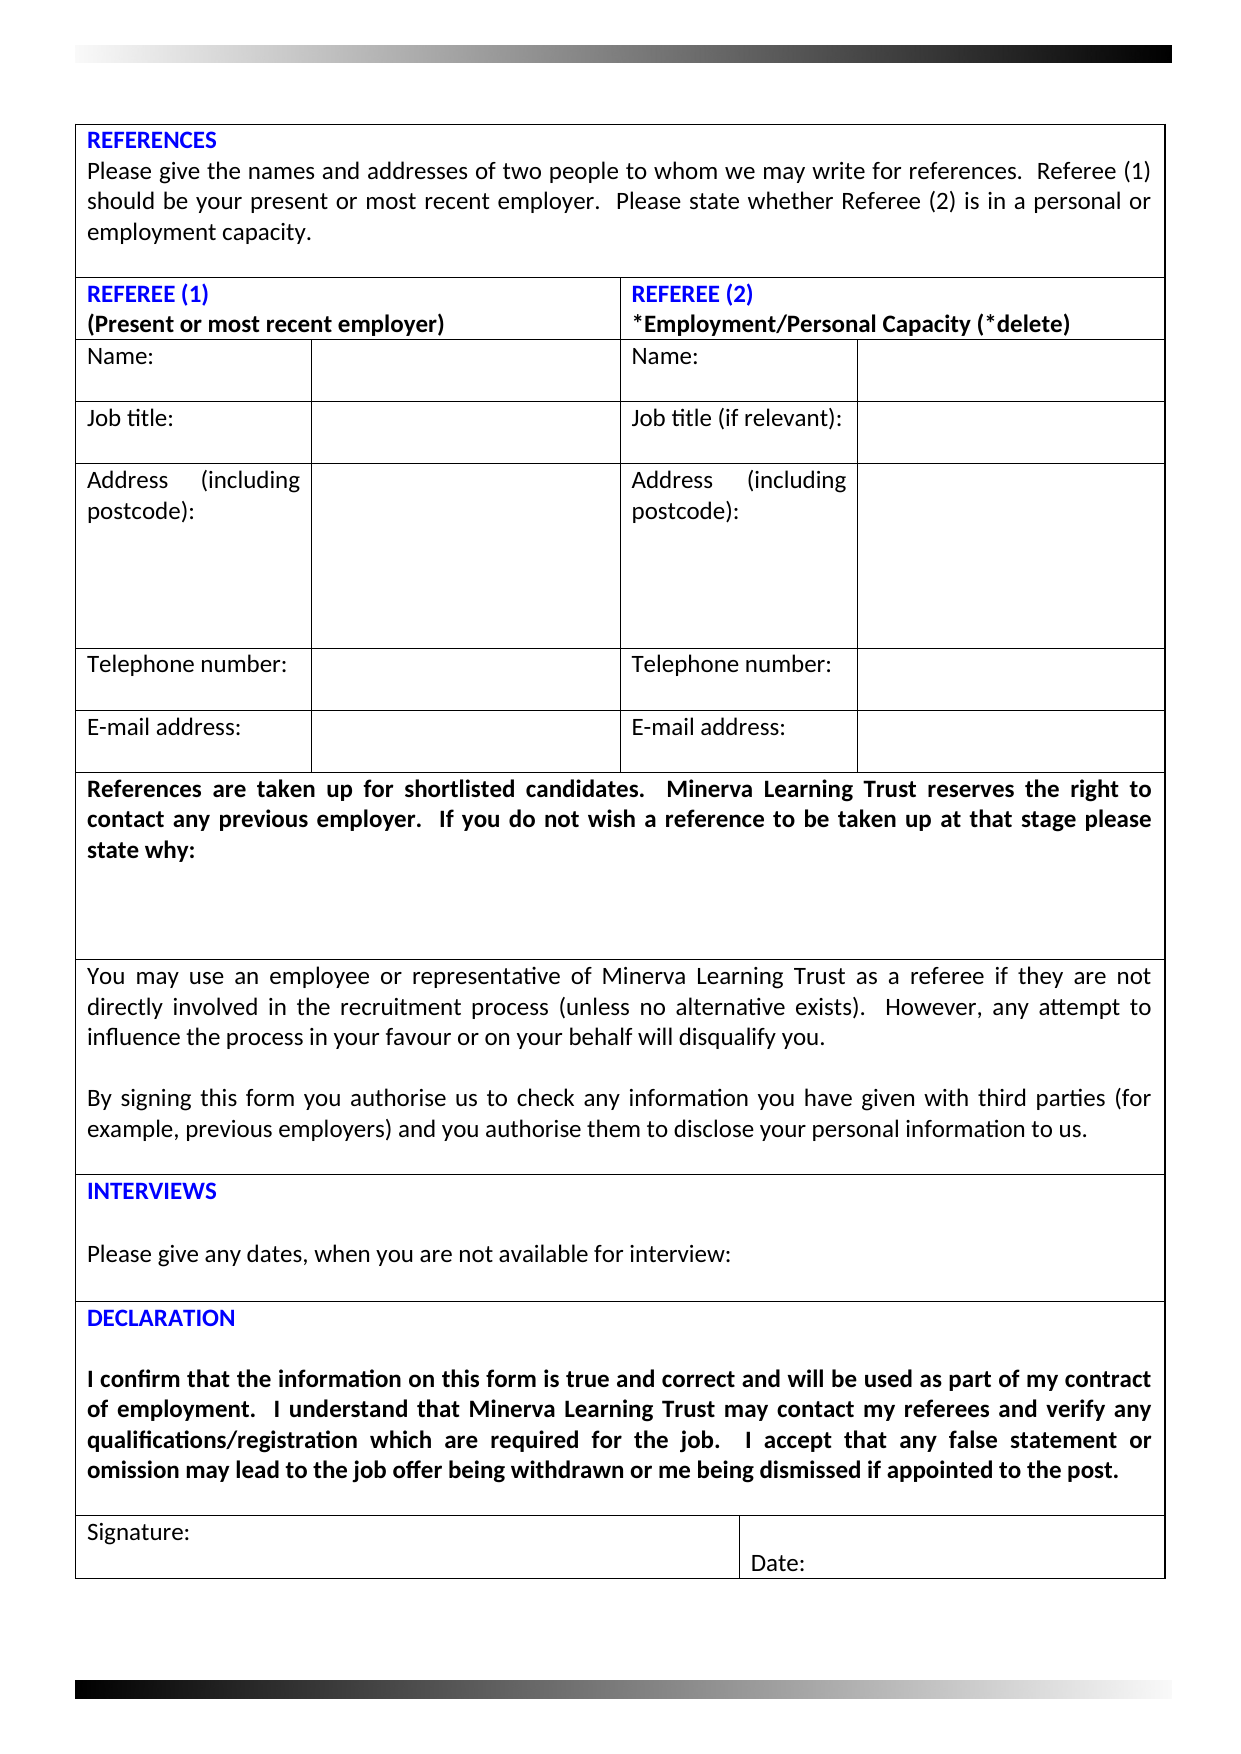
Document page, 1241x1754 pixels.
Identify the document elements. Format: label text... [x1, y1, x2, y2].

table_cell E-mail address: [621, 711, 857, 772]
table_header REFERENCES Please give the names and addresses of two people to whom we may write for references. Referee (1) should be your present or most recent employer. Please state whether Referee (2) is in a personal or employment capacity. [76, 125, 1164, 277]
table_cell [312, 402, 620, 463]
table_cell INTERVIEWS Please give any dates, when you are not available for interview: [76, 1175, 1164, 1301]
table_cell REFEREE (1) (Present or most recent employer) [76, 278, 620, 339]
table_cell Telephone number: [76, 649, 311, 709]
table_cell [858, 340, 1164, 401]
table_cell References are taken up for shortlisted candidates. Minerva Learning Trust reserves the right to contact any previous employer. If you do not wish a reference to be taken up at that stage please state why: [76, 773, 1164, 959]
table_cell Name: [76, 340, 311, 401]
table_cell Signature: [76, 1516, 739, 1577]
table_cell Name: [621, 340, 857, 401]
picture [75, 45, 1172, 63]
table_cell Job title: [76, 402, 311, 463]
table_cell You may use an employee or representative of Minerva Learning Trust as a referee if they are not directly involved in the recruitment process (unless no alternative exists). However, any attempt to influence the process in your favour or on your behalf will disqualify you. By signing this form you authorise us to check any information you have given with third parties (for example, previous employers) and you authorise them to disclose your personal information to us. [76, 960, 1164, 1174]
table_cell DECLARATION I confirm that the information on this form is true and correct and will be used as part of my contract of employment. I understand that Minerva Learning Trust may contact my referees and verify any qualifications/registration which are required for the job. I accept that any false statement or omission may lead to the job offer being withdrawn or me being dismissed if appointed to the post. [76, 1302, 1164, 1515]
table_cell [312, 340, 620, 401]
table_cell [858, 402, 1164, 463]
table_cell [858, 464, 1164, 647]
table_cell [312, 649, 620, 709]
table_cell Address (including postcode): [621, 464, 857, 647]
table_cell [312, 711, 620, 772]
table_cell Telephone number: [621, 649, 857, 709]
table_cell E-mail address: [76, 711, 311, 772]
table_cell [858, 711, 1164, 772]
picture [75, 1680, 1172, 1699]
table_cell [312, 464, 620, 647]
table_cell Address (including postcode): [76, 464, 311, 647]
table_cell [858, 649, 1164, 709]
table_cell REFEREE (2) *Employment/Personal Capacity (*delete) [621, 278, 1164, 339]
table_cell Job title (if relevant): [621, 402, 857, 463]
table_cell Date: [740, 1516, 1164, 1577]
